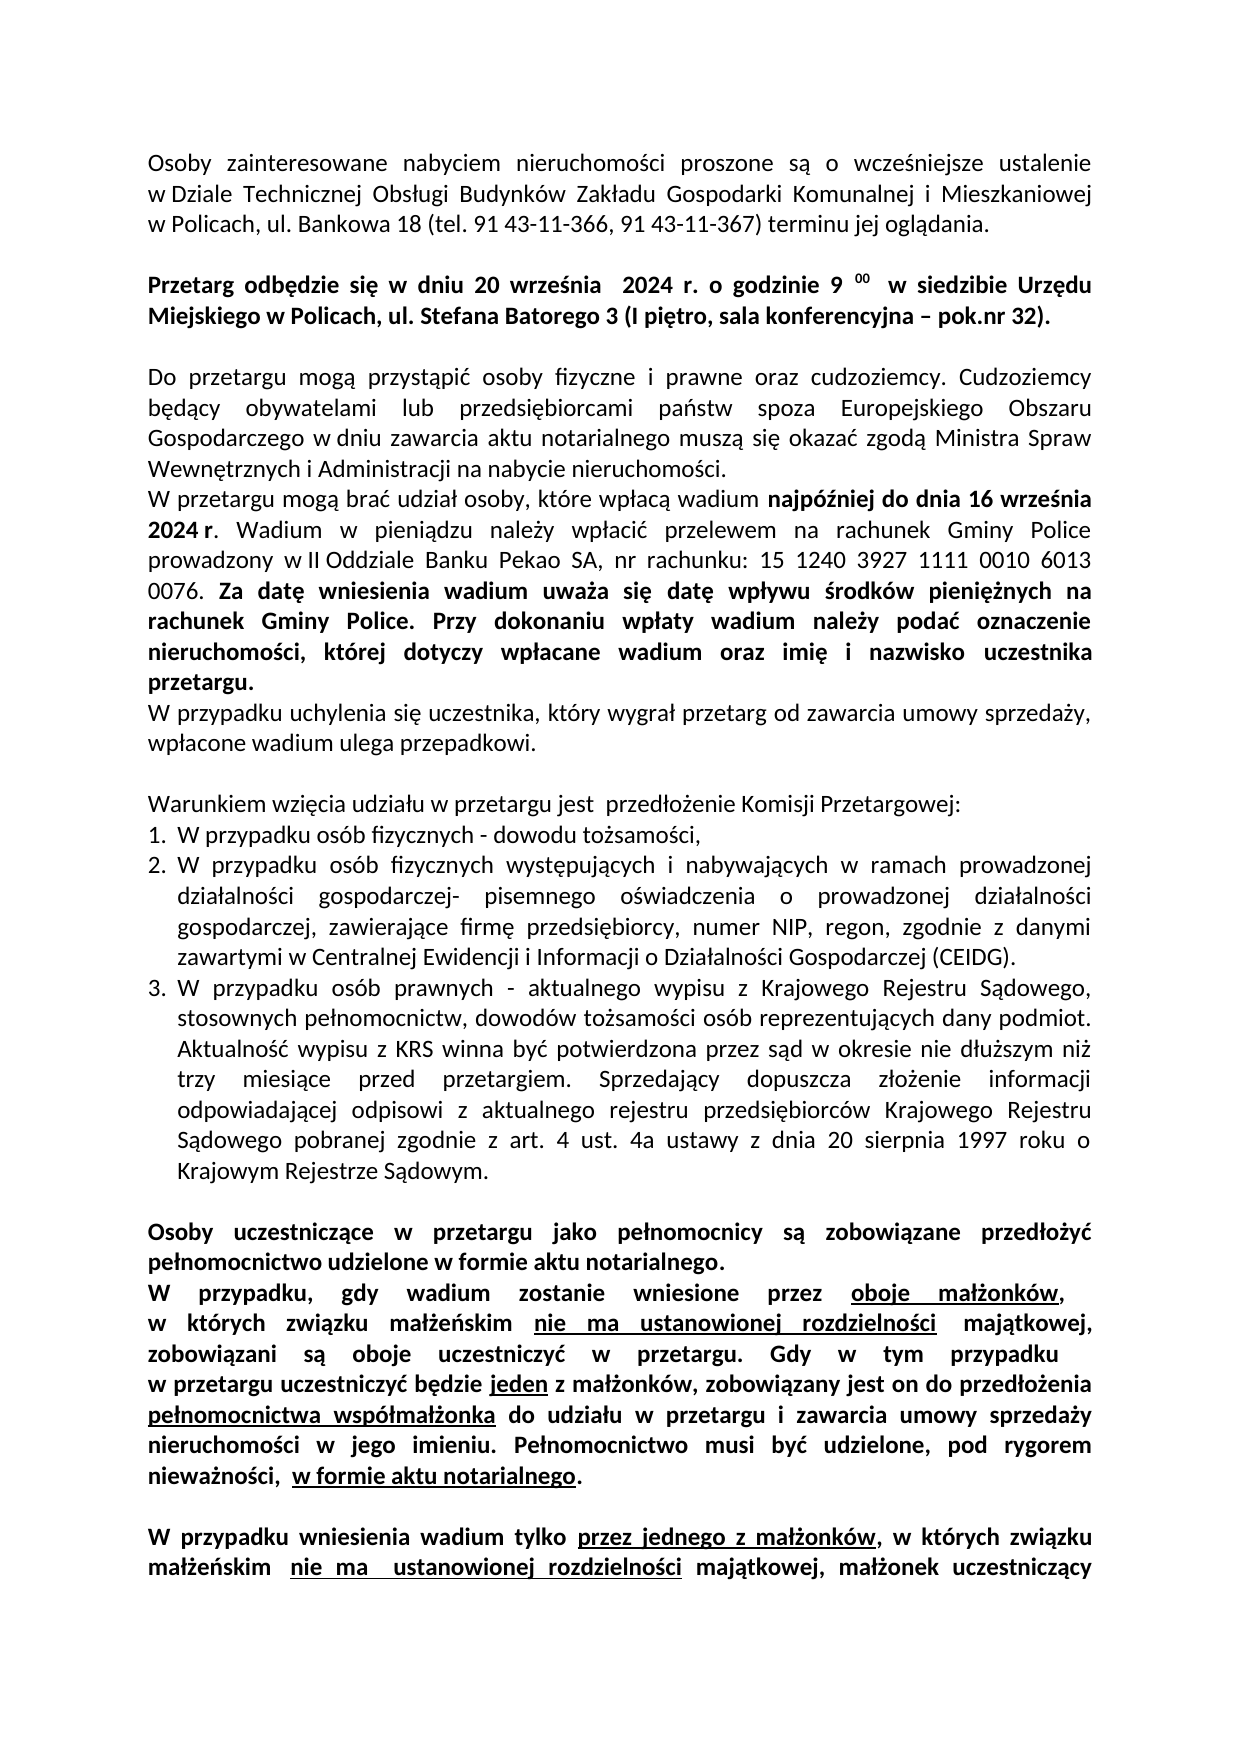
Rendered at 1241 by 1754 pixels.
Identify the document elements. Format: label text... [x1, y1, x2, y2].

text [148, 1521, 1093, 1582]
text Do przetargu mogą przystąpić osoby fizyczne i prawne oraz cudzoziemcy. Cudzoziemcy będący obywatelami lub przedsiębiorcami państw spoza Europejskiego Obszaru Gospodarczego w dniu zawarcia aktu notarialnego muszą się okazać zgodą Ministra Spraw Wewnętrznych i Administracji na nabycie nieruchomości. [148, 361, 1093, 483]
list W przypadku osób fizycznych - dowodu tożsamości, [148, 819, 1093, 849]
list W przypadku osób prawnych - aktualnego wypisu z Krajowego Rejestru Sądowego, stosownych pełnomocnictw, dowodów tożsamości osób reprezentujących dany podmiot. Aktualność wypisu z KRS winna być potwierdzona przez sąd w okresie nie dłuższym niż trzy miesiące przed przetargiem. Sprzedający dopuszcza złożenie informacji odpowiadającej odpisowi z aktualnego rejestru przedsiębiorców Krajowego Rejestru Sądowego pobranej zgodnie z art. 4 ust. 4a ustawy z dnia 20 sierpnia 1997 roku o Krajowym Rejestrze Sądowym. [148, 972, 1093, 1185]
text Osoby zainteresowane nabyciem nieruchomości proszone są o wcześniejsze ustalenie w Dziale Technicznej Obsługi Budynków Zakładu Gospodarki Komunalnej i Mieszkaniowej w Policach, ul. Bankowa 18 (tel. 91 43-11-366, 91 43-11-367) terminu jej oglądania. [148, 148, 1093, 239]
text W przypadku, gdy wadium zostanie wniesione przez oboje małżonków, w których związku małżeńskim nie ma ustanowionej rozdzielności majątkowej, zobowiązani są oboje uczestniczyć w przetargu. Gdy w tym przypadku w przetargu uczestniczyć będzie jeden z małżonków, zobowiązany jest on do przedłożenia pełnomocnictwa współmałżonka do udziału w przetargu i zawarcia umowy sprzedaży nieruchomości w jego imieniu. Pełnomocnictwo musi być udzielone, pod rygorem nieważności, w formie aktu notarialnego. [148, 1277, 1093, 1491]
text Warunkiem wzięcia udziału w przetargu jest przedłożenie Komisji Przetargowej: [148, 788, 1093, 819]
text W przypadku uchylenia się uczestnika, który wygrał przetarg od zawarcia umowy sprzedaży, wpłacone wadium ulega przepadkowi. [148, 697, 1093, 758]
text Przetarg odbędzie się w dniu 20 września 2024 r. o godzinie 9 00 w siedzibie Urzędu Miejskiego w Policach, ul. Stefana Batorego 3 (I piętro, sala konferencyjna – pok.nr 32). [148, 270, 1093, 331]
text Osoby uczestniczące w przetargu jako pełnomocnicy są zobowiązane przedłożyć pełnomocnictwo udzielone w formie aktu notarialnego. [148, 1216, 1093, 1277]
list W przypadku osób fizycznych występujących i nabywających w ramach prowadzonej działalności gospodarczej- pisemnego oświadczenia o prowadzonej działalności gospodarczej, zawierające firmę przedsiębiorcy, numer NIP, regon, zgodnie z danymi zawartymi w Centralnej Ewidencji i Informacji o Działalności Gospodarczej (CEIDG). [148, 849, 1093, 972]
text W przetargu mogą brać udział osoby, które wpłacą wadium najpóźniej do dnia 16 września 2024 r. Wadium w pieniądzu należy wpłacić przelewem na rachunek Gminy Police prowadzony w II Oddziale Banku Pekao SA, nr rachunku: 15 1240 3927 1111 0010 6013 0076. Za datę wniesienia wadium uważa się datę wpływu środków pieniężnych na rachunek Gminy Police. Przy dokonaniu wpłaty wadium należy podać oznaczenie nieruchomości, której dotyczy wpłacane wadium oraz imię i nazwisko uczestnika przetargu. [148, 483, 1093, 697]
